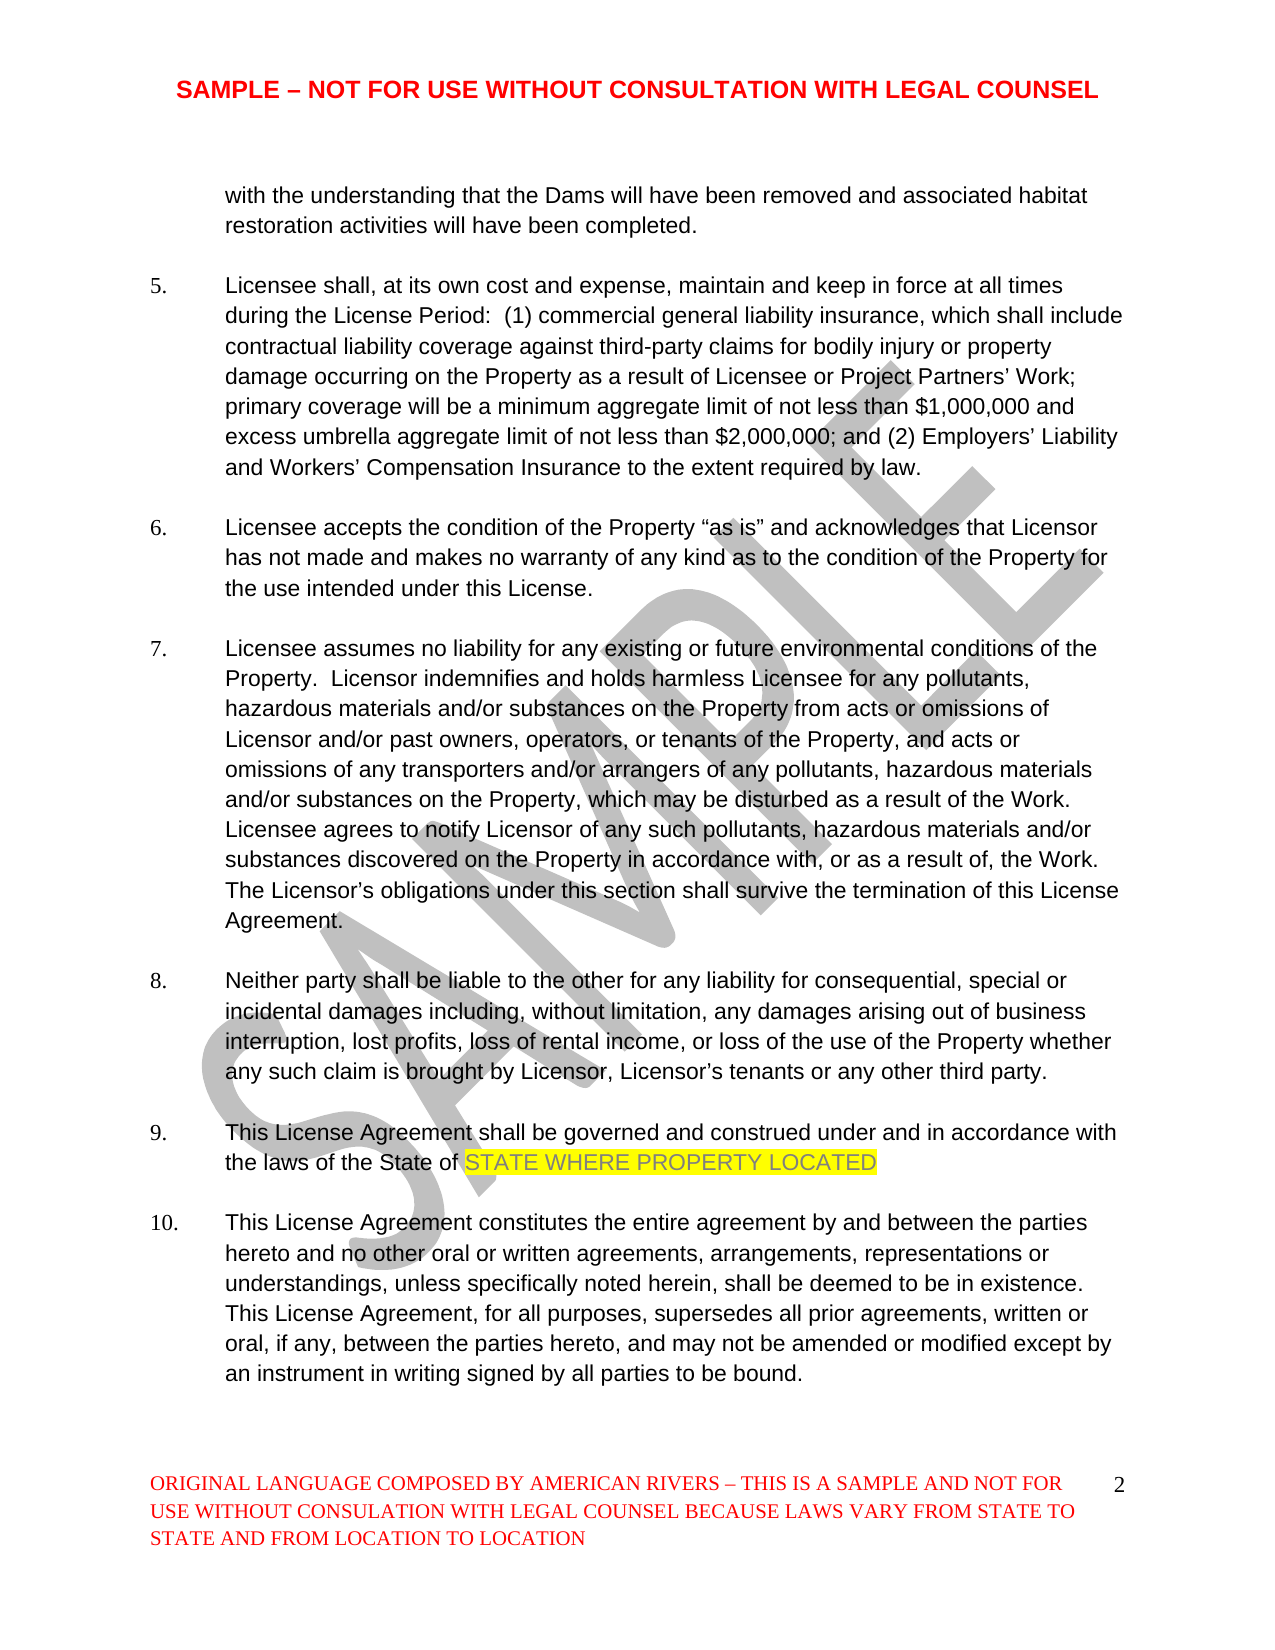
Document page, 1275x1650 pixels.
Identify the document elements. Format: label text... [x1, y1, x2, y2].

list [150, 182, 1125, 238]
list Licensee accepts the condition of the Property “as is” and acknowledges that Licensor has not made and makes no warranty of any kind as to the condition of the Property for the use intended under this License. [150, 514, 1125, 601]
list Neither party shall be liable to the other for any liability for consequential, special or incidental damages including, without limitation, any damages arising out of business interruption, lost profits, loss of rental income, or loss of the use of the Property whether any such claim is brought by Licensor, Licensor’s tenants or any other third party. [150, 967, 1125, 1084]
list This License Agreement constitutes the entire agreement by and between the parties hereto and no other oral or written agreements, arrangements, representations or understandings, unless specifically noted herein, shall be deemed to be in existence. This License Agreement, for all purposes, supersedes all prior agreements, written or oral, if any, between the parties hereto, and may not be amended or modified except by an instrument in writing signed by all parties to be bound. [150, 1209, 1125, 1387]
list This License Agreement shall be governed and construed under and in accordance with the laws of the State of [150, 1118, 1125, 1175]
list Licensee shall, at its own cost and expense, maintain and keep in force at all times during the License Period: (1) commercial general liability insurance, which shall include contractual liability coverage against third-party claims for bodily injury or property damage occurring on the Property as a result of Licensee or Project Partners’ Work; primary coverage will be a minimum aggregate limit of not less than $1,000,000 and excess umbrella aggregate limit of not less than $2,000,000; and (2) Employers’ Liability and Workers’ Compensation Insurance to the extent required by law. [150, 272, 1125, 480]
list Licensee assumes no liability for any existing or future environmental conditions of the Property. Licensor indemnifies and holds harmless Licensee for any pollutants, hazardous materials and/or substances on the Property from acts or omissions of Licensor and/or past owners, operators, or tenants of the Property, and acts or omissions of any transporters and/or arrangers of any pollutants, hazardous materials and/or substances on the Property, which may be disturbed as a result of the Work. Licensee agrees to notify Licensor of any such pollutants, hazardous materials and/or substances discovered on the Property in accordance with, or as a result of, the Work. The Licensor’s obligations under this section shall survive the termination of this License Agreement. [150, 635, 1125, 933]
